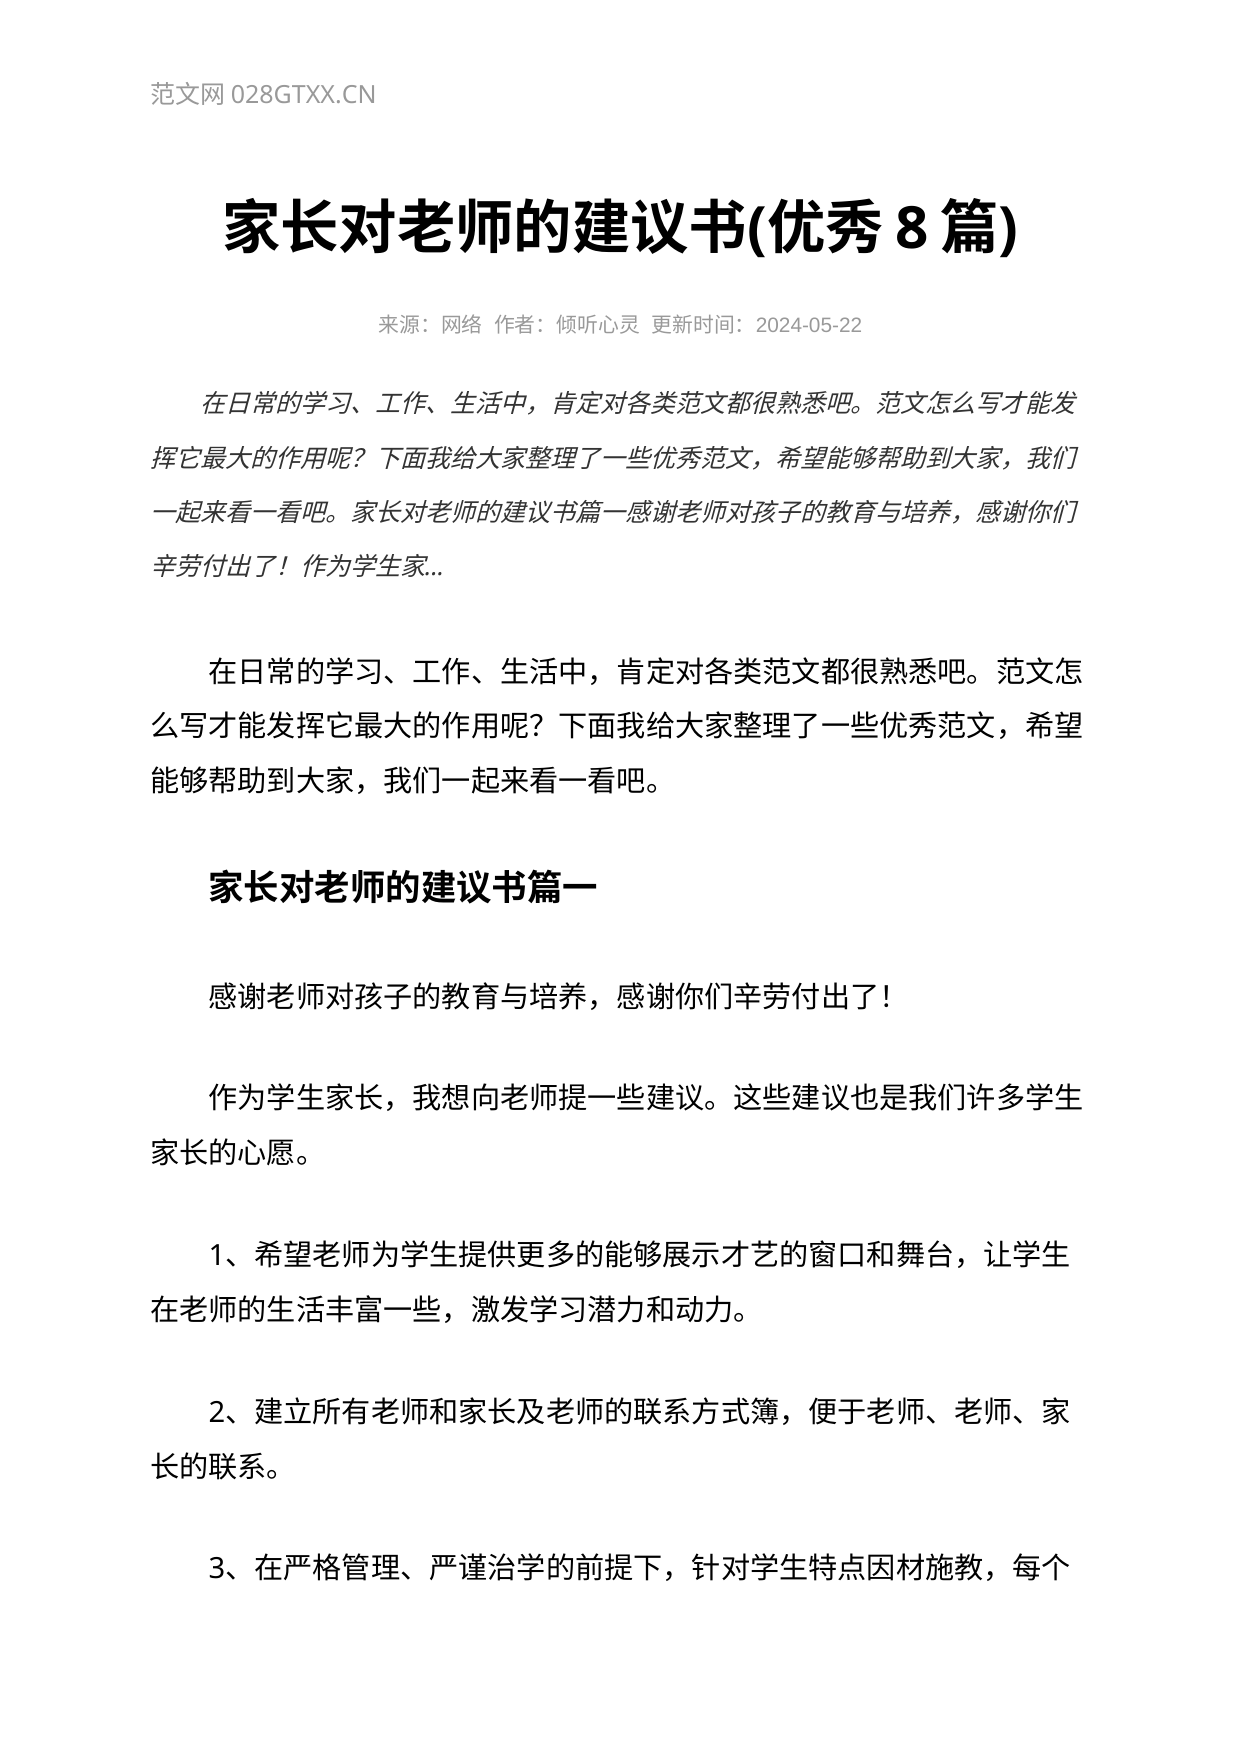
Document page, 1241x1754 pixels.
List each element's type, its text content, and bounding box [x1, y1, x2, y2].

text 在日常的学习、工作、生活中，肯定对各类范文都很熟悉吧。范文怎么写才能发挥它最大的作用呢？下面我给大家整理了一些优秀范文，希望能够帮助到大家，我们一起来看一看吧。家长对老师的建议书篇一感谢老师对孩子的教育与培养，感谢你们辛劳付出了！作为学生家... [150, 384, 1090, 583]
text 感谢老师对孩子的教育与培养，感谢你们辛劳付出了！ [150, 973, 1090, 1015]
text 来源：网络 作者：倾听心灵 更新时间：2024-05-22 [150, 313, 1090, 337]
text 作为学生家长，我想向老师提一些建议。这些建议也是我们许多学生家长的心愿。 [150, 1075, 1090, 1172]
text 2、建立所有老师和家长及老师的联系方式簿，便于老师、老师、家长的联系。 [150, 1388, 1090, 1486]
text 家长对老师的建议书篇一 [150, 860, 1090, 911]
text 在日常的学习、工作、生活中，肯定对各类范文都很熟悉吧。范文怎么写才能发挥它最大的作用呢？下面我给大家整理了一些优秀范文，希望能够帮助到大家，我们一起来看一看吧。 [150, 648, 1090, 800]
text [150, 1545, 1090, 1587]
text 1、希望老师为学生提供更多的能够展示才艺的窗口和舞台，让学生在老师的生活丰富一些，激发学习潜力和动力。 [150, 1232, 1090, 1329]
subtitle 家长对老师的建议书(优秀8篇) [150, 181, 1090, 266]
